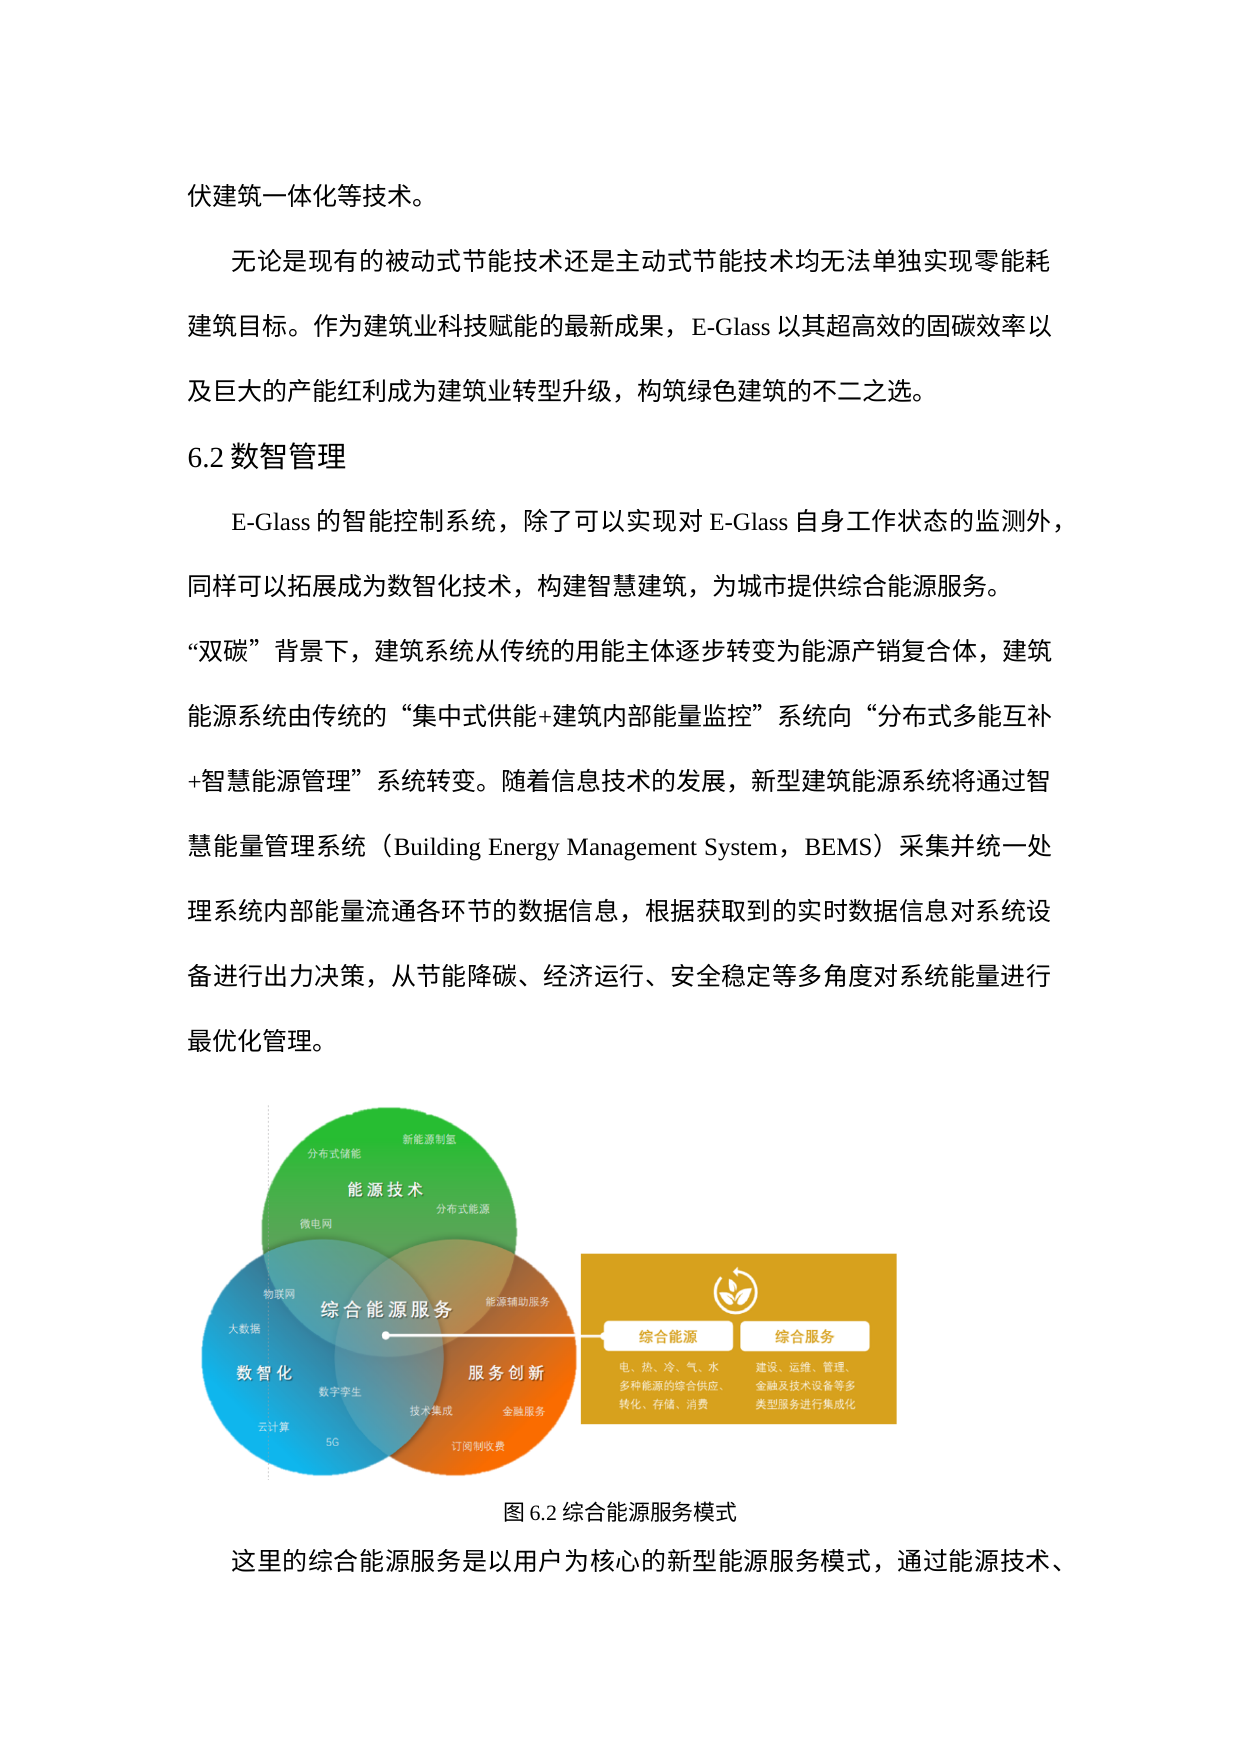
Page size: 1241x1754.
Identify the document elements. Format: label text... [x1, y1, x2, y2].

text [187, 162, 1053, 227]
text 图6.2 综合能源服务模式 [187, 1494, 1053, 1527]
text 无论是现有的被动式节能技术还是主动式节能技术均无法单独实现零能耗建筑目标。作为建筑业科技赋能的最新成果，E-Glass以其超高效的固碳效率以及巨大的产能红利成为建筑业转型升级，构筑绿色建筑的不二之选。 [187, 227, 1053, 422]
text E-Glass的智能控制系统，除了可以实现对E-Glass自身工作状态的监测外，同样可以拓展成为数智化技术，构建智慧建筑，为城市提供综合能源服务。 [187, 487, 1053, 617]
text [187, 1527, 1053, 1592]
text “双碳”背景下，建筑系统从传统的用能主体逐步转变为能源产销复合体，建筑能源系统由传统的“集中式供能+建筑内部能量监控”系统向“分布式多能互补+智慧能源管理”系统转变。随着信息技术的发展，新型建筑能源系统将通过智慧能量管理系统（Building Energy Management System，BEMS）采集并统一处理系统内部能量流通各环节的数据信息，根据获取到的实时数据信息对系统设备进行出力决策，从节能降碳、经济运行、安全稳定等多角度对系统能量进行最优化管理。 [187, 617, 1053, 1072]
picture [187, 1104, 923, 1480]
subtitle 6.2数智管理 [187, 422, 1053, 487]
